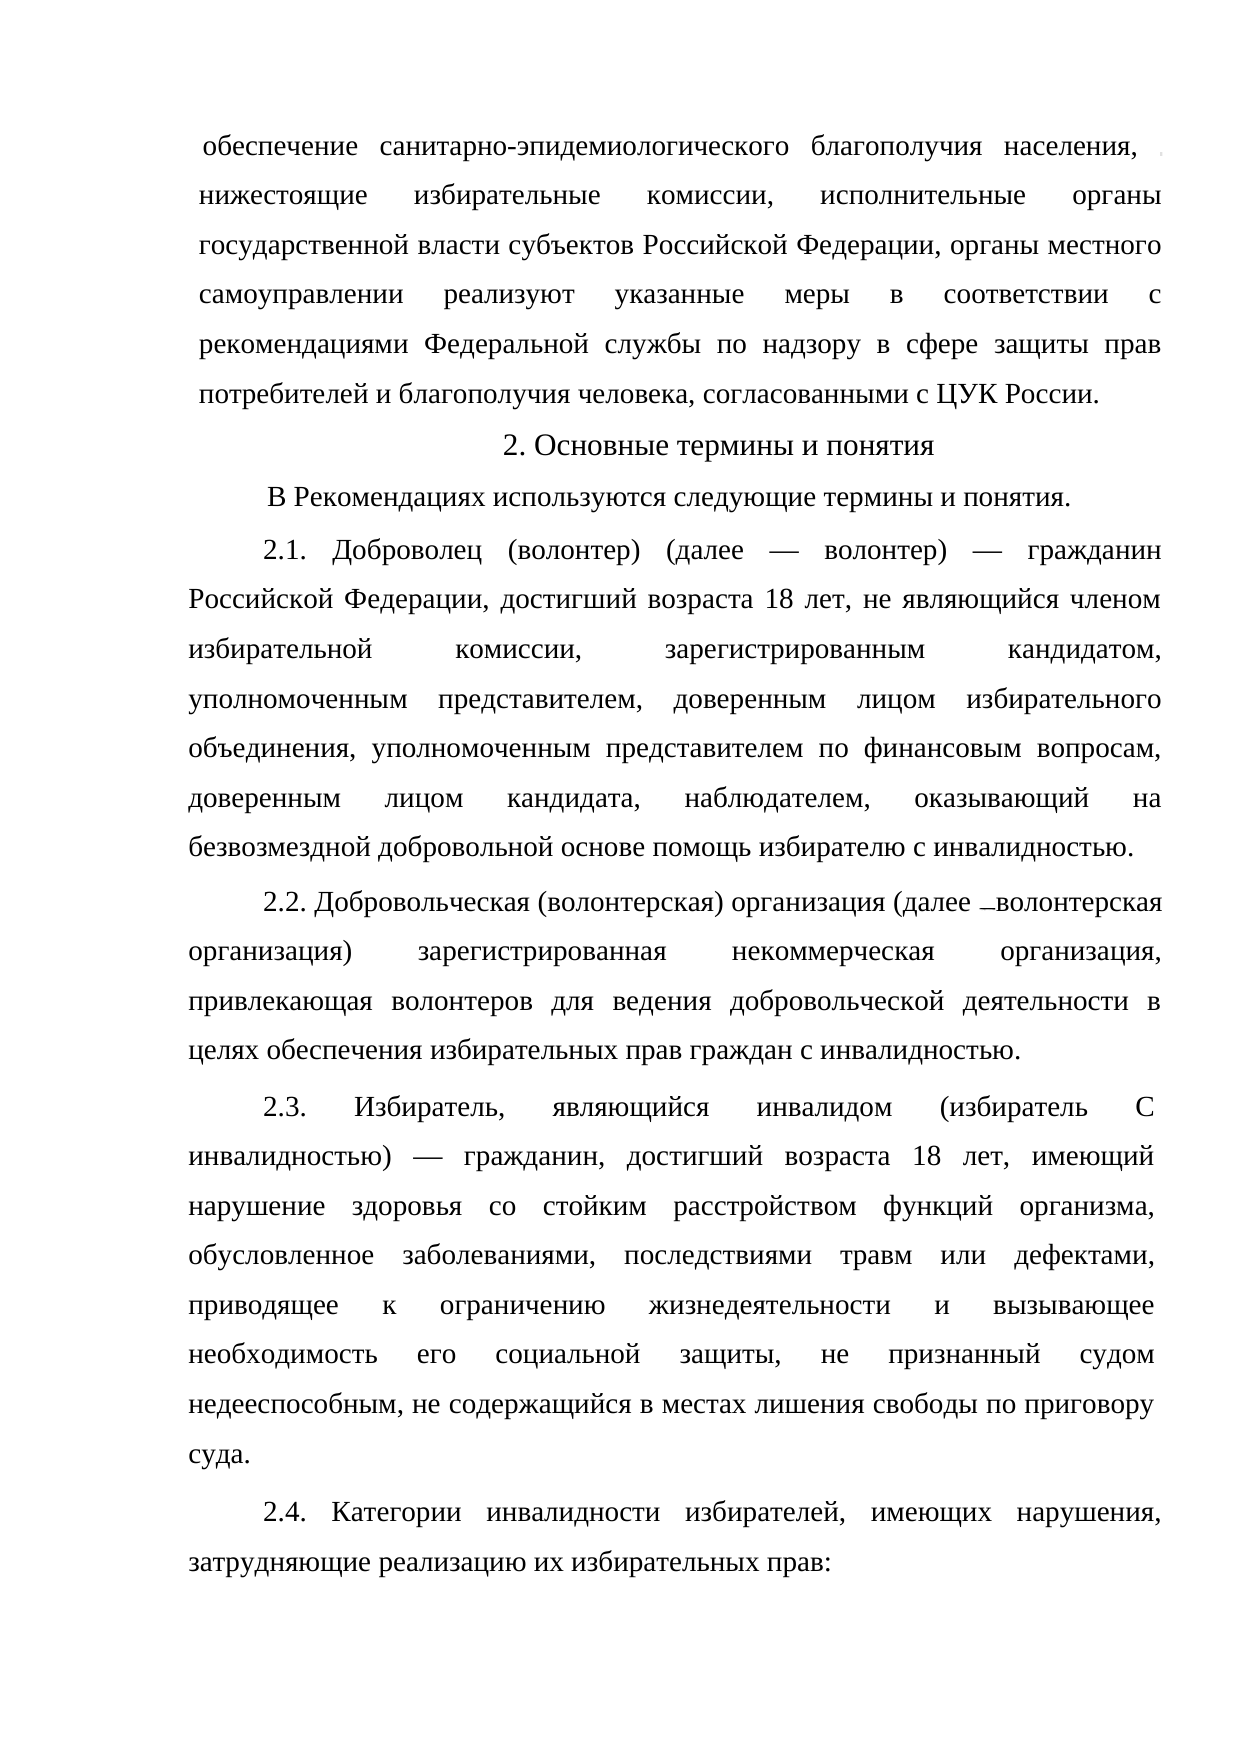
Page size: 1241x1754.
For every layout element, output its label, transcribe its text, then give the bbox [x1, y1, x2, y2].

text 2.1. Доброволец (волонтер) (далее — волонтер) — гражданин Российской Федерации, достигший возраста 18 лет, не являющийся членом избирательной комиссии, зарегистрированным кандидатом, уполномоченным представителем, доверенным лицом избирательного объединения, уполномоченным представителем по финансовым вопросам, доверенным лицом кандидата, наблюдателем, оказывающий на безвозмездной добровольной основе помощь избирателю с инвалидностью. [188, 532, 1162, 863]
subtitle 2. Основные термины и понятия [270, 428, 1167, 462]
text 2.3. Избиратель, являющийся инвалидом (избиратель С инвалидностью) — гражданин, достигший возраста 18 лет, имеющий нарушение здоровья со стойким расстройством функций организма, обусловленное заболеваниями, последствиями травм или дефектами, приводящее к ограничению жизнедеятельности и вызывающее необходимость его социальной защиты, не признанный судом недееспособным, не содержащийся в местах лишения свободы по приговору суда. [188, 1089, 1156, 1469]
text 2.4. Категории инвалидности избирателей, имеющих нарушения, затрудняющие реализацию их избирательных прав: [188, 1494, 1162, 1577]
text 2.2. Добровольческая (волонтерская) организация (далее волонтерская организация) зарегистрированная некоммерческая организация, привлекающая волонтеров для ведения добровольческой деятельности в целях обеспечения избирательных прав граждан с инвалидностью. [188, 884, 1162, 1066]
text В Рекомендациях используются следующие термины и понятия. [181, 479, 1158, 513]
text обеспечение санитарно-эпидемиологического благополучия населения, нижестоящие избирательные комиссии, исполнительные органы государственной власти субъектов Российской Федерации, органы местного самоуправлении реализуют указанные меры в соответствии с рекомендациями Федеральной службы по надзору в сфере защиты прав потребителей и благополучия человека, согласованными с ЦУК России. [199, 128, 1162, 409]
